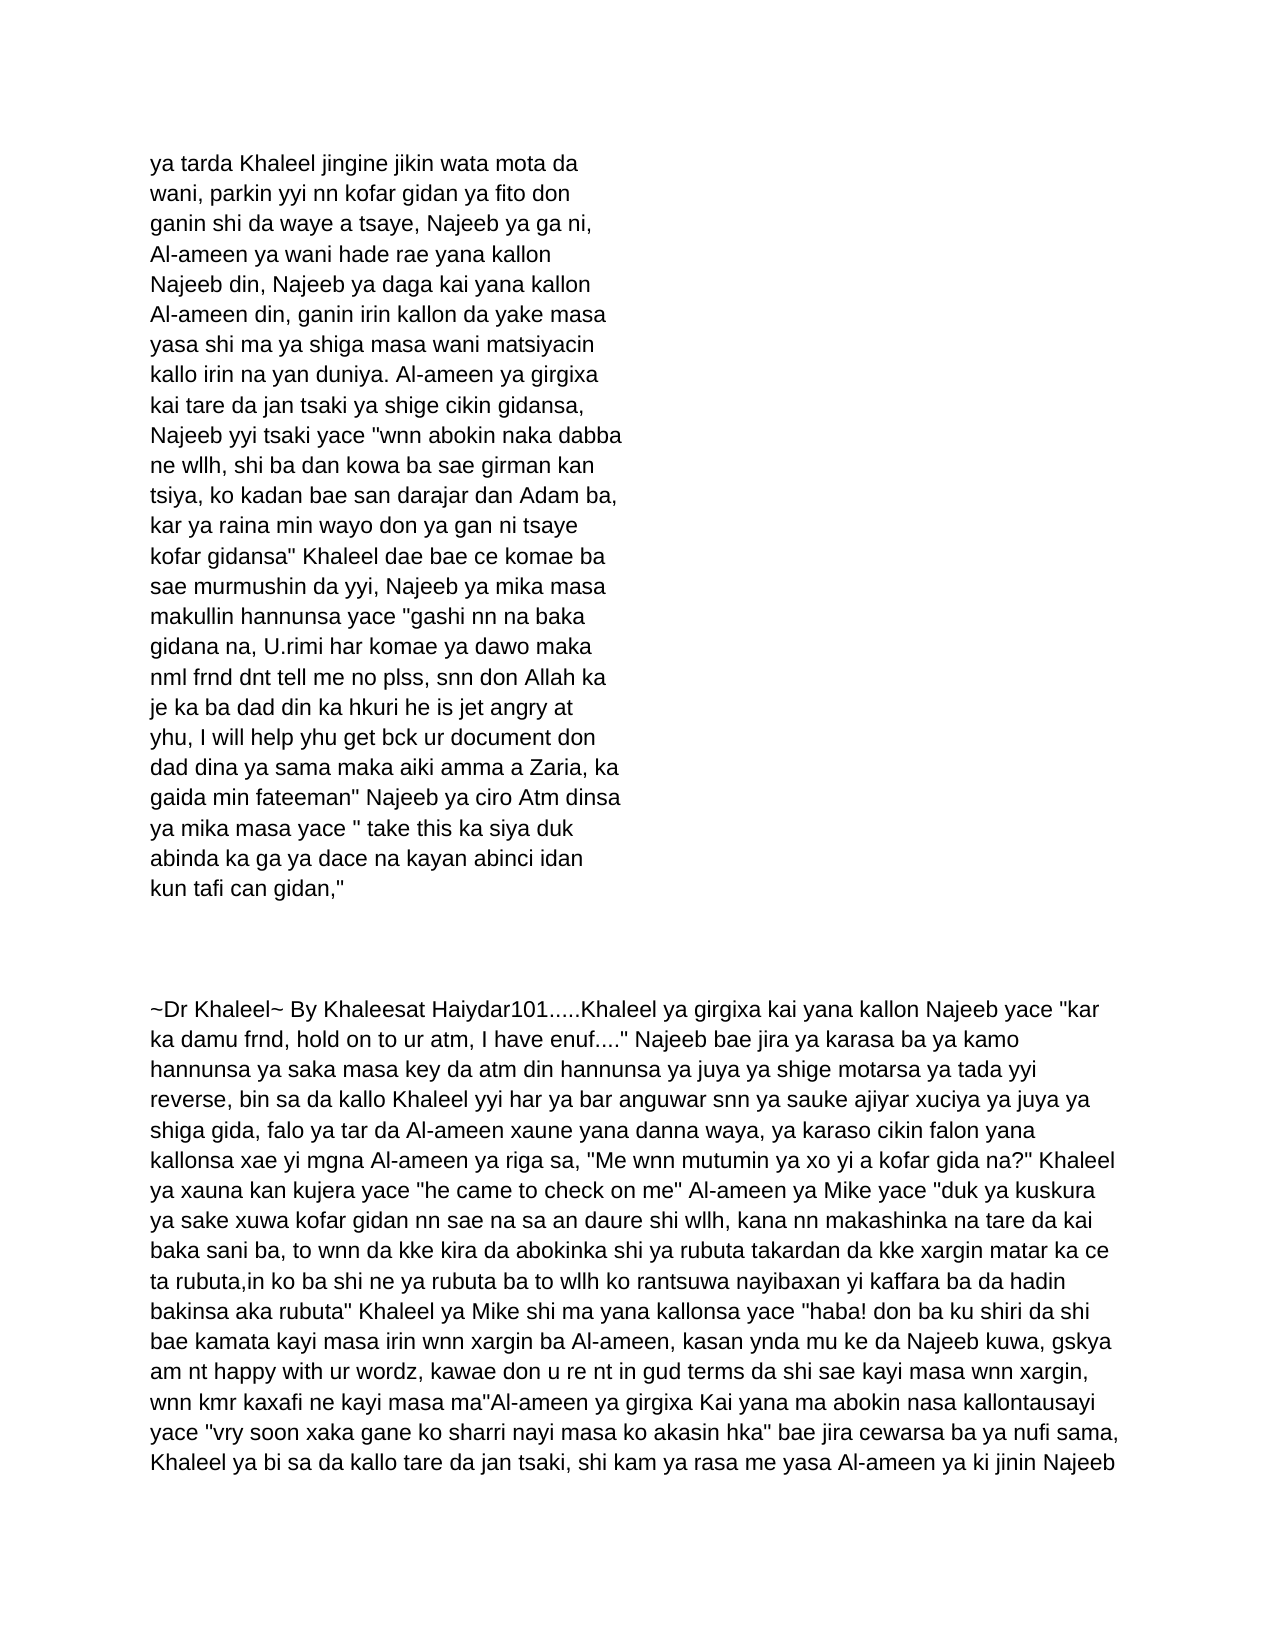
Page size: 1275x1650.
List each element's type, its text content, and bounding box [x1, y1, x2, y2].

text kun tafi can gidan," [150, 875, 1125, 901]
text gaida min fateeman" Najeeb ya ciro Atm dinsa [150, 784, 1125, 811]
text wani, parkin yyi nn kofar gidan ya fito don [150, 180, 1125, 207]
text ganin shi da waye a tsaye, Najeeb ya ga ni, [150, 210, 1125, 237]
text Najeeb yyi tsaki yace "wnn abokin naka dabba [150, 422, 1125, 448]
text kofar gidansa" Khaleel dae bae ce komae ba [150, 543, 1125, 569]
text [150, 996, 1125, 1475]
text sae murmushin da yyi, Najeeb ya mika masa [150, 573, 1125, 599]
text dad dina ya sama maka aiki amma a Zaria, ka [150, 754, 1125, 781]
text makullin hannunsa yace "gashi nn na baka [150, 603, 1125, 629]
text Najeeb din, Najeeb ya daga kai yana kallon [150, 271, 1125, 297]
text abinda ka ga ya dace na kayan abinci idan [150, 845, 1125, 871]
text yasa shi ma ya shiga masa wani matsiyacin [150, 331, 1125, 358]
text ya mika masa yace " take this ka siya duk [150, 814, 1125, 841]
text tsiya, ko kadan bae san darajar dan Adam ba, [150, 482, 1125, 509]
text Al-ameen ya wani hade rae yana kallon [150, 241, 1125, 267]
text kar ya raina min wayo don ya gan ni tsaye [150, 512, 1125, 539]
text yhu, I will help yhu get bck ur document don [150, 724, 1125, 750]
text kai tare da jan tsaki ya shige cikin gidansa, [150, 392, 1125, 418]
text kallo irin na yan duniya. Al-ameen ya girgixa [150, 361, 1125, 388]
text je ka ba dad din ka hkuri he is jet angry at [150, 694, 1125, 720]
text ne wllh, shi ba dan kowa ba sae girman kan [150, 452, 1125, 478]
text Al-ameen din, ganin irin kallon da yake masa [150, 301, 1125, 327]
text ya tarda Khaleel jingine jikin wata mota da [150, 150, 1125, 176]
text gidana na, U.rimi har komae ya dawo maka [150, 633, 1125, 660]
text nml frnd dnt tell me no plss, snn don Allah ka [150, 663, 1125, 690]
